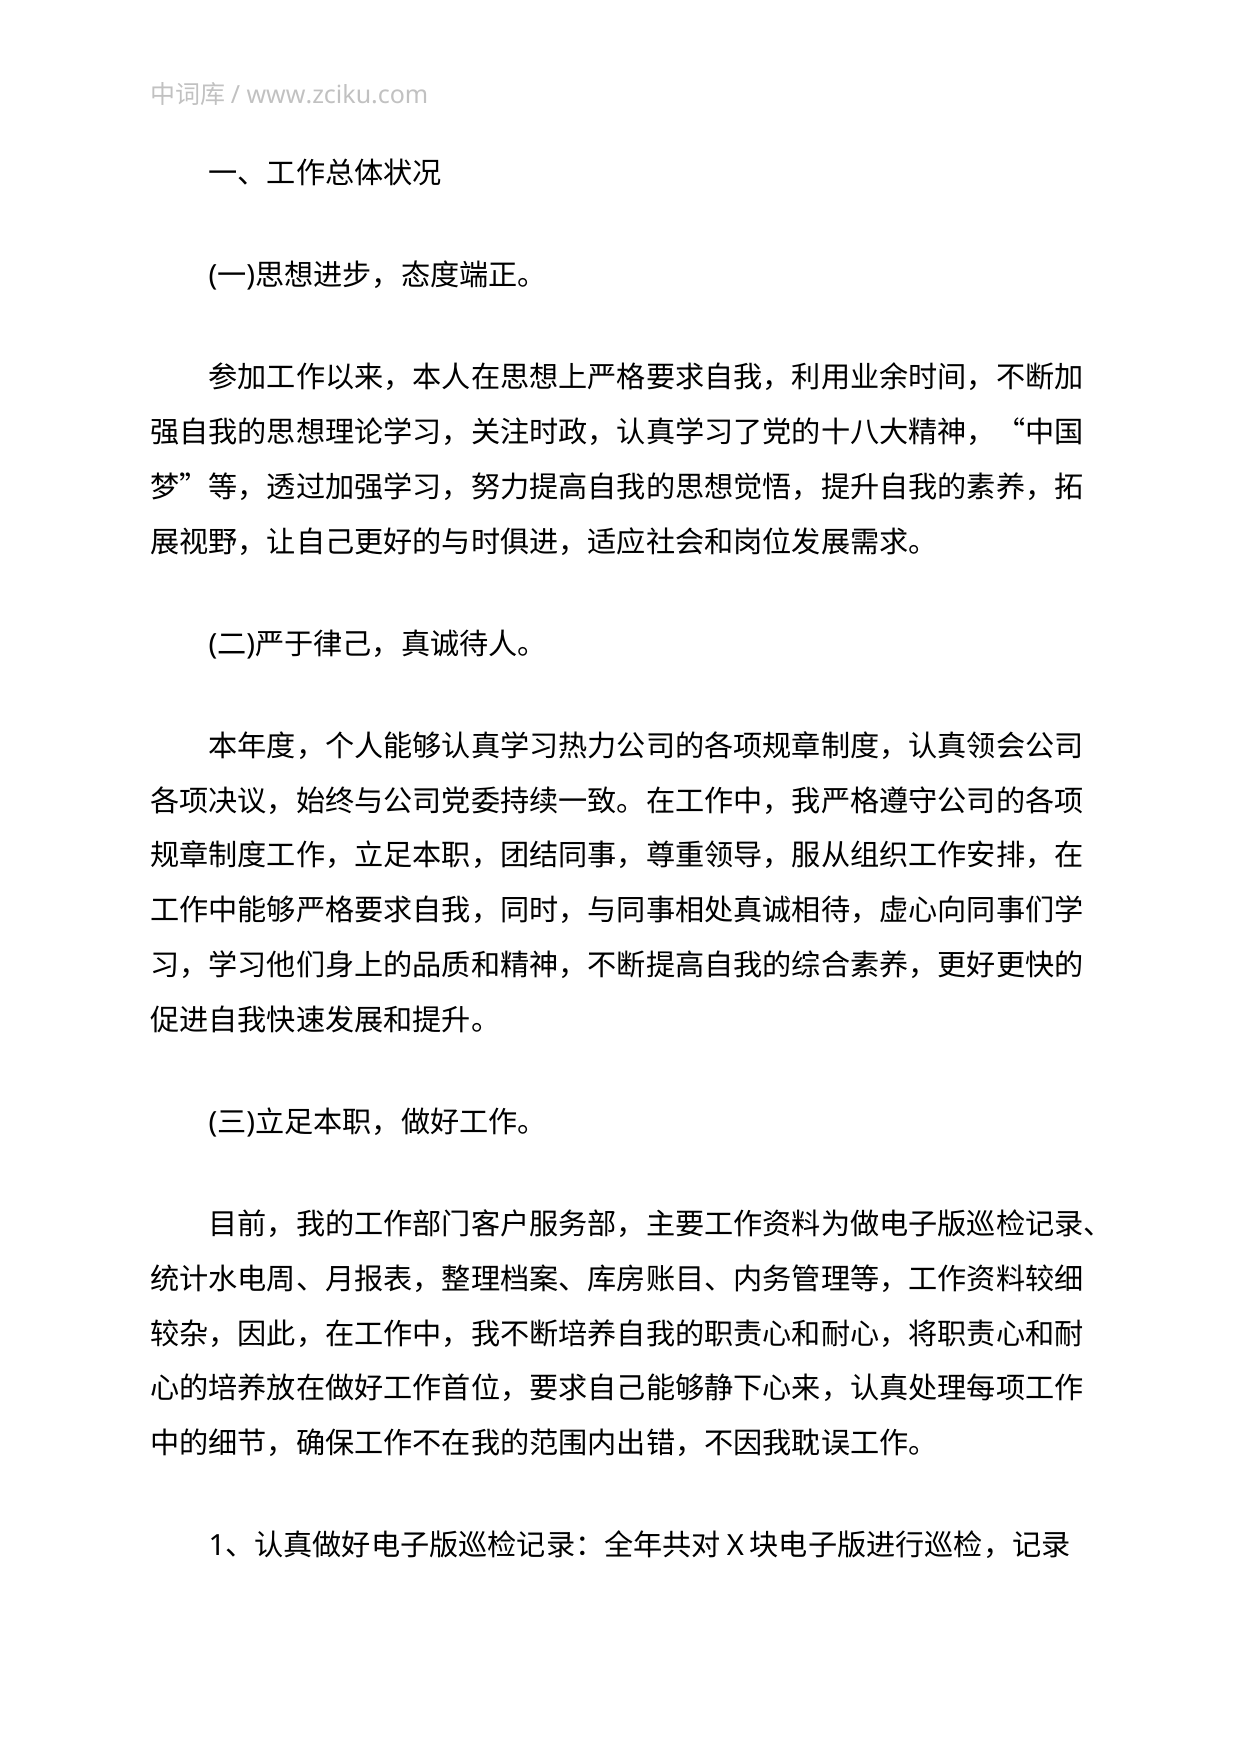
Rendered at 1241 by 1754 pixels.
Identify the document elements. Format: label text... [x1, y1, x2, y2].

text 参加工作以来，本人在思想上严格要求自我，利用业余时间，不断加强自我的思想理论学习，关注时政，认真学习了党的十八大精神，“中国梦”等，透过加强学习，努力提高自我的思想觉悟，提升自我的素养，拓展视野，让自己更好的与时俱进，适应社会和岗位发展需求。 [150, 354, 1090, 561]
text (二)严于律己，真诚待人。 [150, 620, 1090, 663]
text 本年度，个人能够认真学习热力公司的各项规章制度，认真领会公司各项决议，始终与公司党委持续一致。在工作中，我严格遵守公司的各项规章制度工作，立足本职，团结同事，尊重领导，服从组织工作安排，在工作中能够严格要求自我，同时，与同事相处真诚相待，虚心向同事们学习，学习他们身上的品质和精神，不断提高自我的综合素养，更好更快的促进自我快速发展和提升。 [150, 722, 1090, 1039]
text 一、工作总体状况 [150, 150, 1090, 192]
text (一)思想进步，态度端正。 [150, 252, 1090, 294]
text (三)立足本职，做好工作。 [150, 1098, 1090, 1141]
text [150, 1522, 1090, 1564]
text 目前，我的工作部门客户服务部，主要工作资料为做电子版巡检记录、统计水电周、月报表，整理档案、库房账目、内务管理等，工作资料较细较杂，因此，在工作中，我不断培养自我的职责心和耐心，将职责心和耐心的培养放在做好工作首位，要求自己能够静下心来，认真处理每项工作中的细节，确保工作不在我的范围内出错，不因我耽误工作。 [150, 1200, 1090, 1462]
